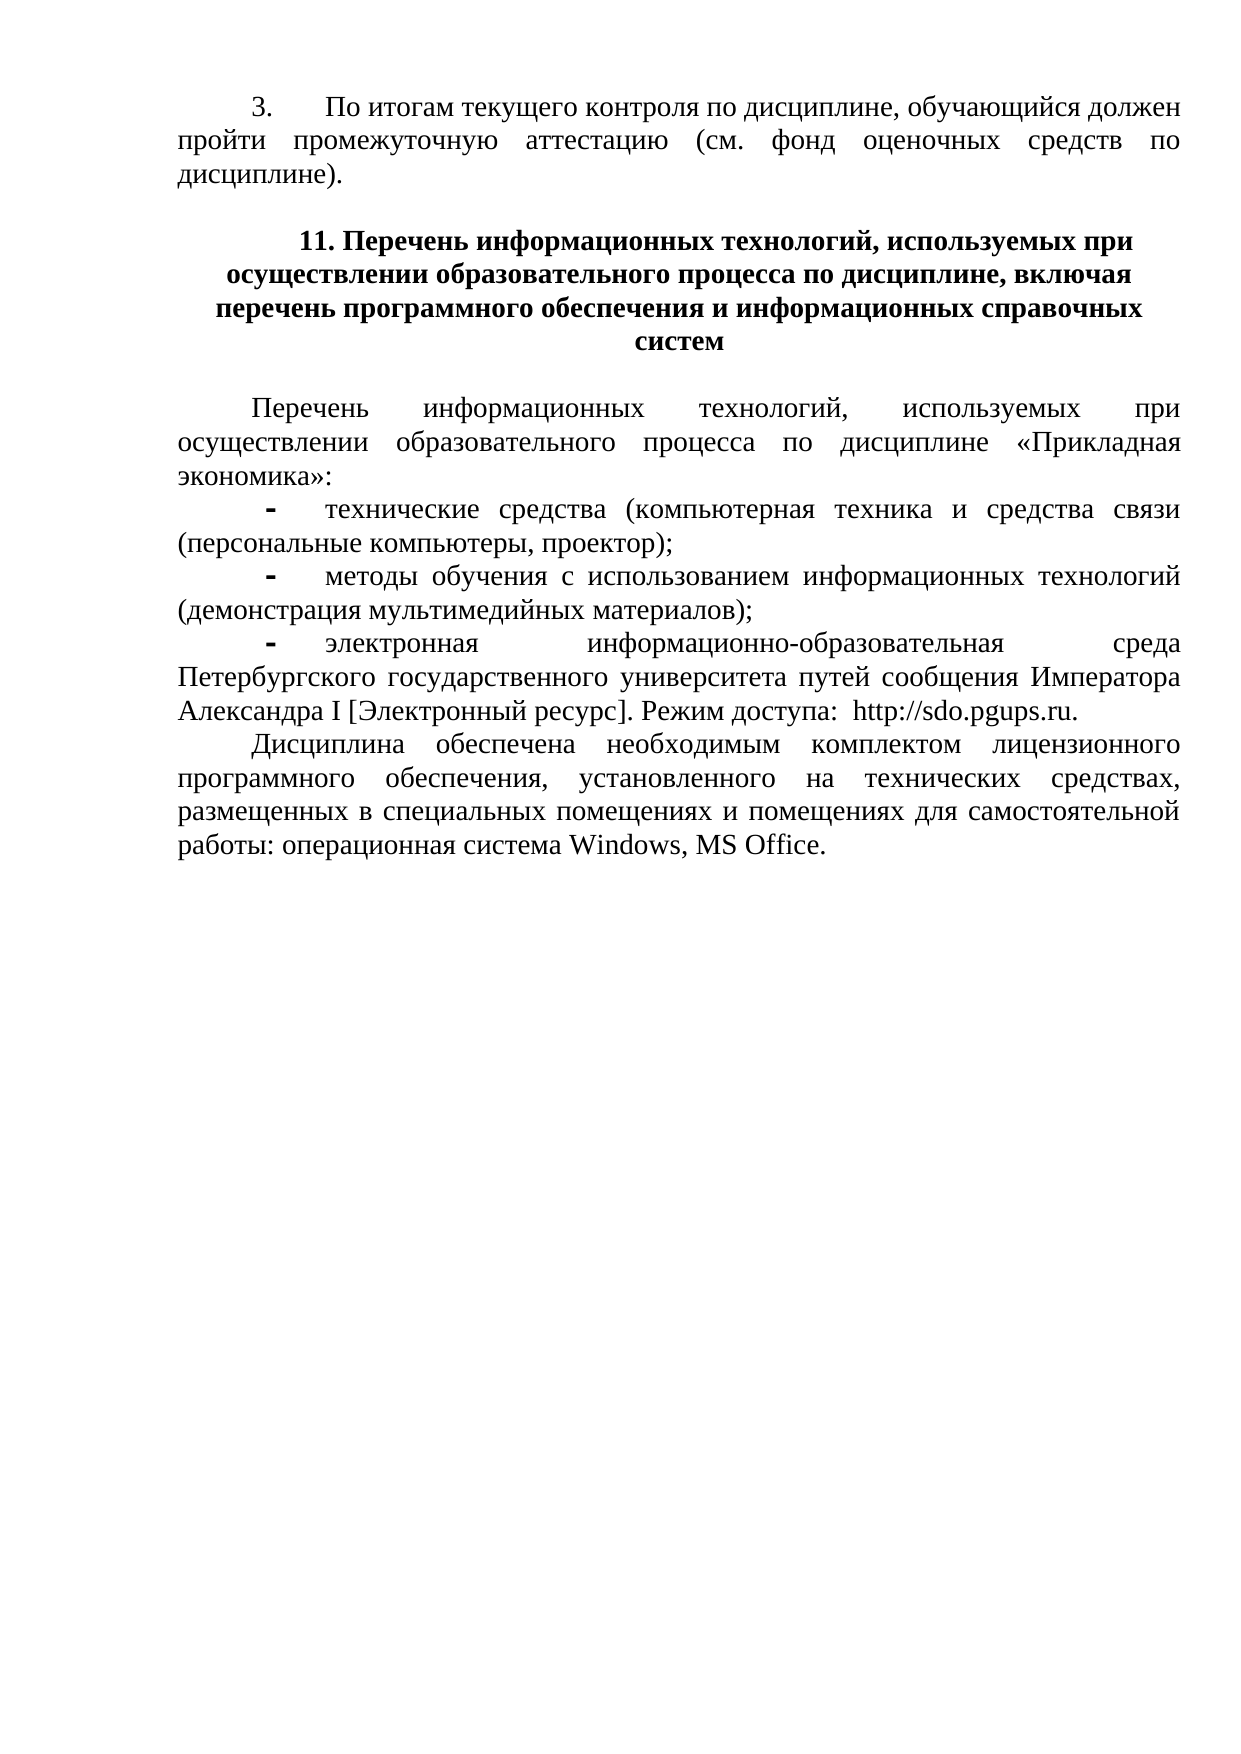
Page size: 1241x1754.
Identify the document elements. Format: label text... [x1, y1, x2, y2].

text Перечень информационных технологий, используемых при осуществлении образовательного процесса по дисциплине «Прикладная экономика»: [177, 391, 1181, 491]
text 11. Перечень информационных технологий, используемых при осуществлении образовательного процесса по дисциплине, включая перечень программного обеспечения и информационных справочных систем [177, 223, 1181, 357]
text Дисциплина обеспечена необходимым комплектом лицензионного программного обеспечения, установленного на технических средствах, размещенных в специальных помещениях и помещениях для самостоятельной работы: операционная система Windows, MS Office. [177, 726, 1181, 860]
list электронная информационно-образовательная среда Петербургского государственного университета путей сообщения Императора Александра I [Электронный ресурс]. Режим доступа: http://sdo.pgups.ru. [177, 626, 1181, 726]
list По итогам текущего контроля по дисциплине, обучающийся должен пройти промежуточную аттестацию (см. фонд оценочных средств по дисциплине). [177, 89, 1181, 189]
list технические средства (компьютерная техника и средства связи (персональные компьютеры, проектор); [177, 491, 1181, 558]
list методы обучения с использованием информационных технологий (демонстрация мультимедийных материалов); [177, 558, 1181, 626]
